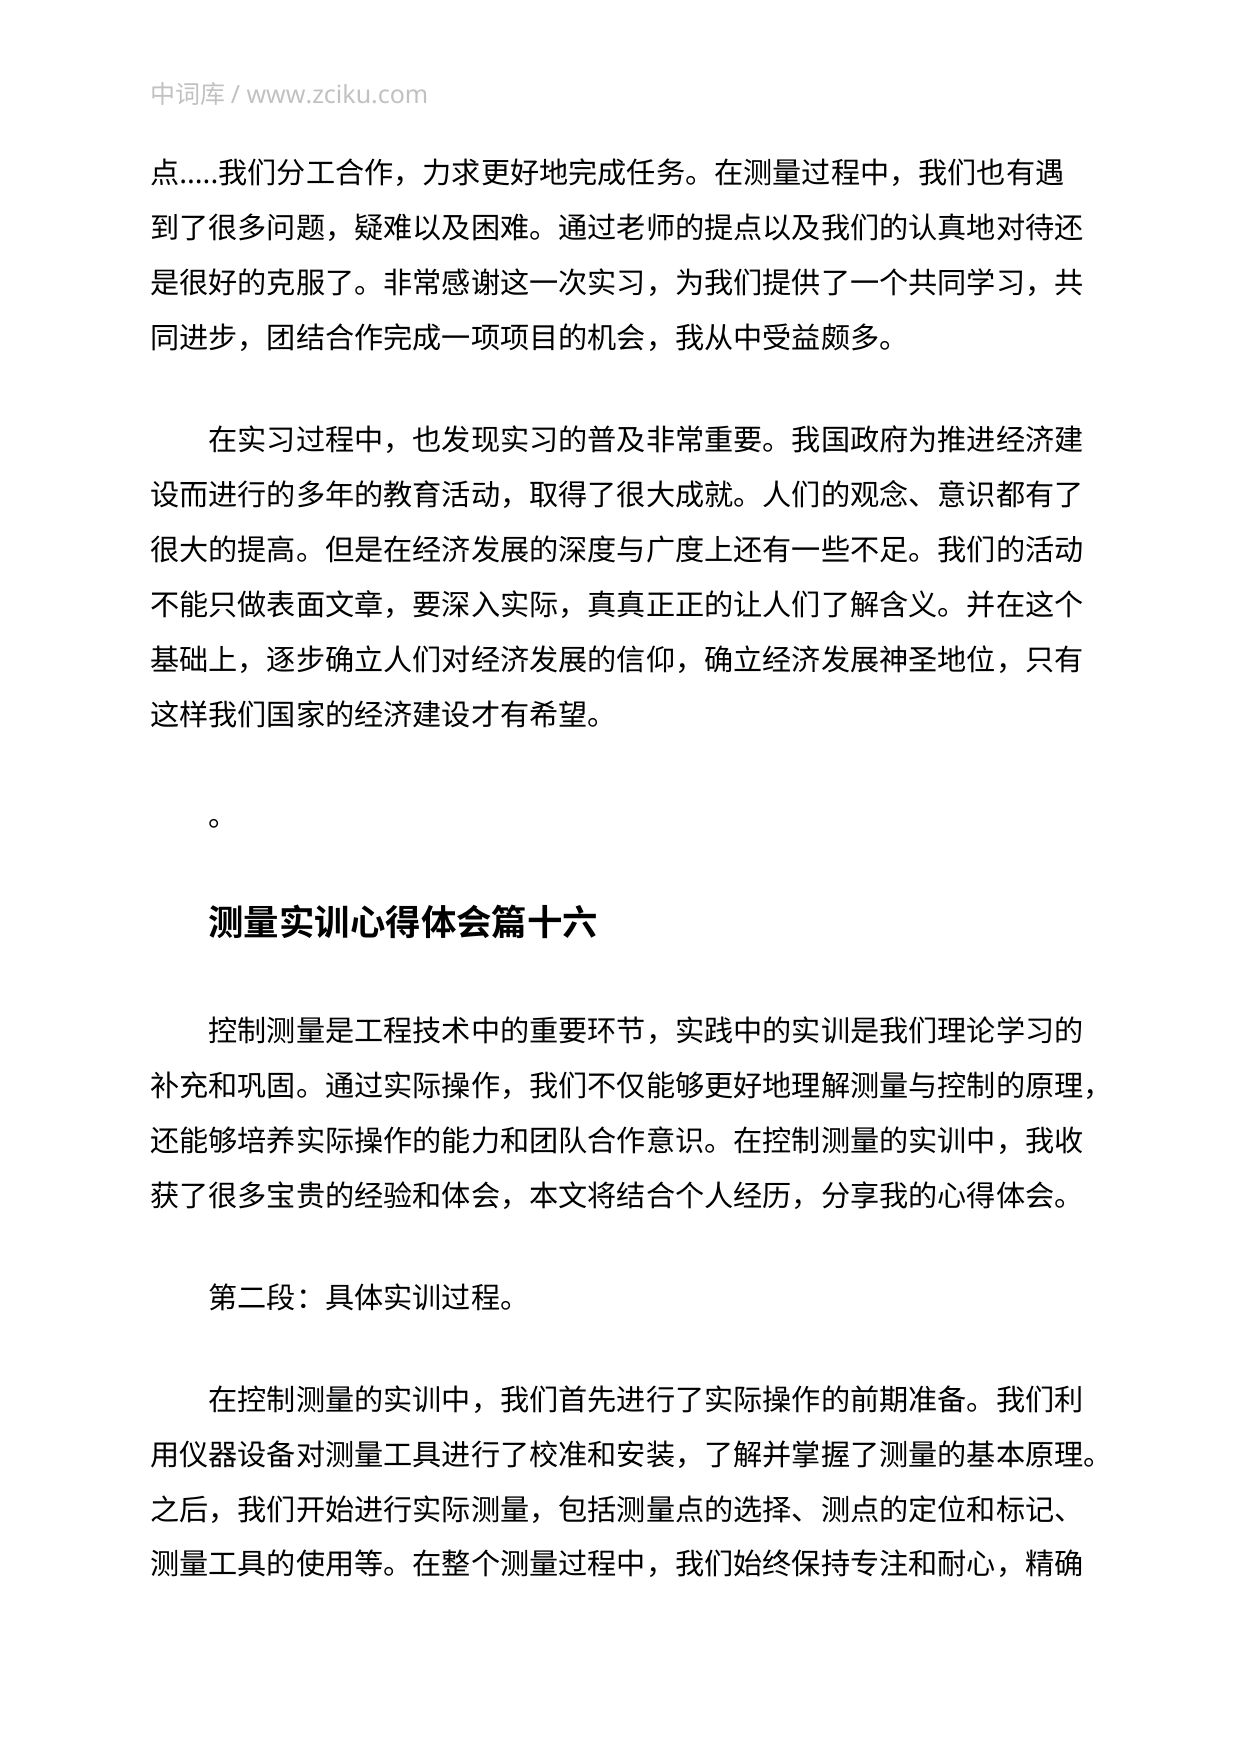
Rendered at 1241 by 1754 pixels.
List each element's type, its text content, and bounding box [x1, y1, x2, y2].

text 测量实训心得体会篇十六 [150, 894, 1090, 946]
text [150, 150, 1090, 357]
text 在实习过程中，也发现实习的普及非常重要。我国政府为推进经济建设而进行的多年的教育活动，取得了很大成就。人们的观念、意识都有了很大的提高。但是在经济发展的深度与广度上还有一些不足。我们的活动不能只做表面文章，要深入实际，真真正正的让人们了解含义。并在这个基础上，逐步确立人们对经济发展的信仰，确立经济发展神圣地位，只有这样我们国家的经济建设才有希望。 [150, 417, 1090, 733]
text 控制测量是工程技术中的重要环节，实践中的实训是我们理论学习的补充和巩固。通过实际操作，我们不仅能够更好地理解测量与控制的原理，还能够培养实际操作的能力和团队合作意识。在控制测量的实训中，我收获了很多宝贵的经验和体会，本文将结合个人经历，分享我的心得体会。 [150, 1008, 1090, 1215]
text 。 [150, 793, 1090, 835]
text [150, 1376, 1090, 1583]
text 第二段：具体实训过程。 [150, 1274, 1090, 1317]
